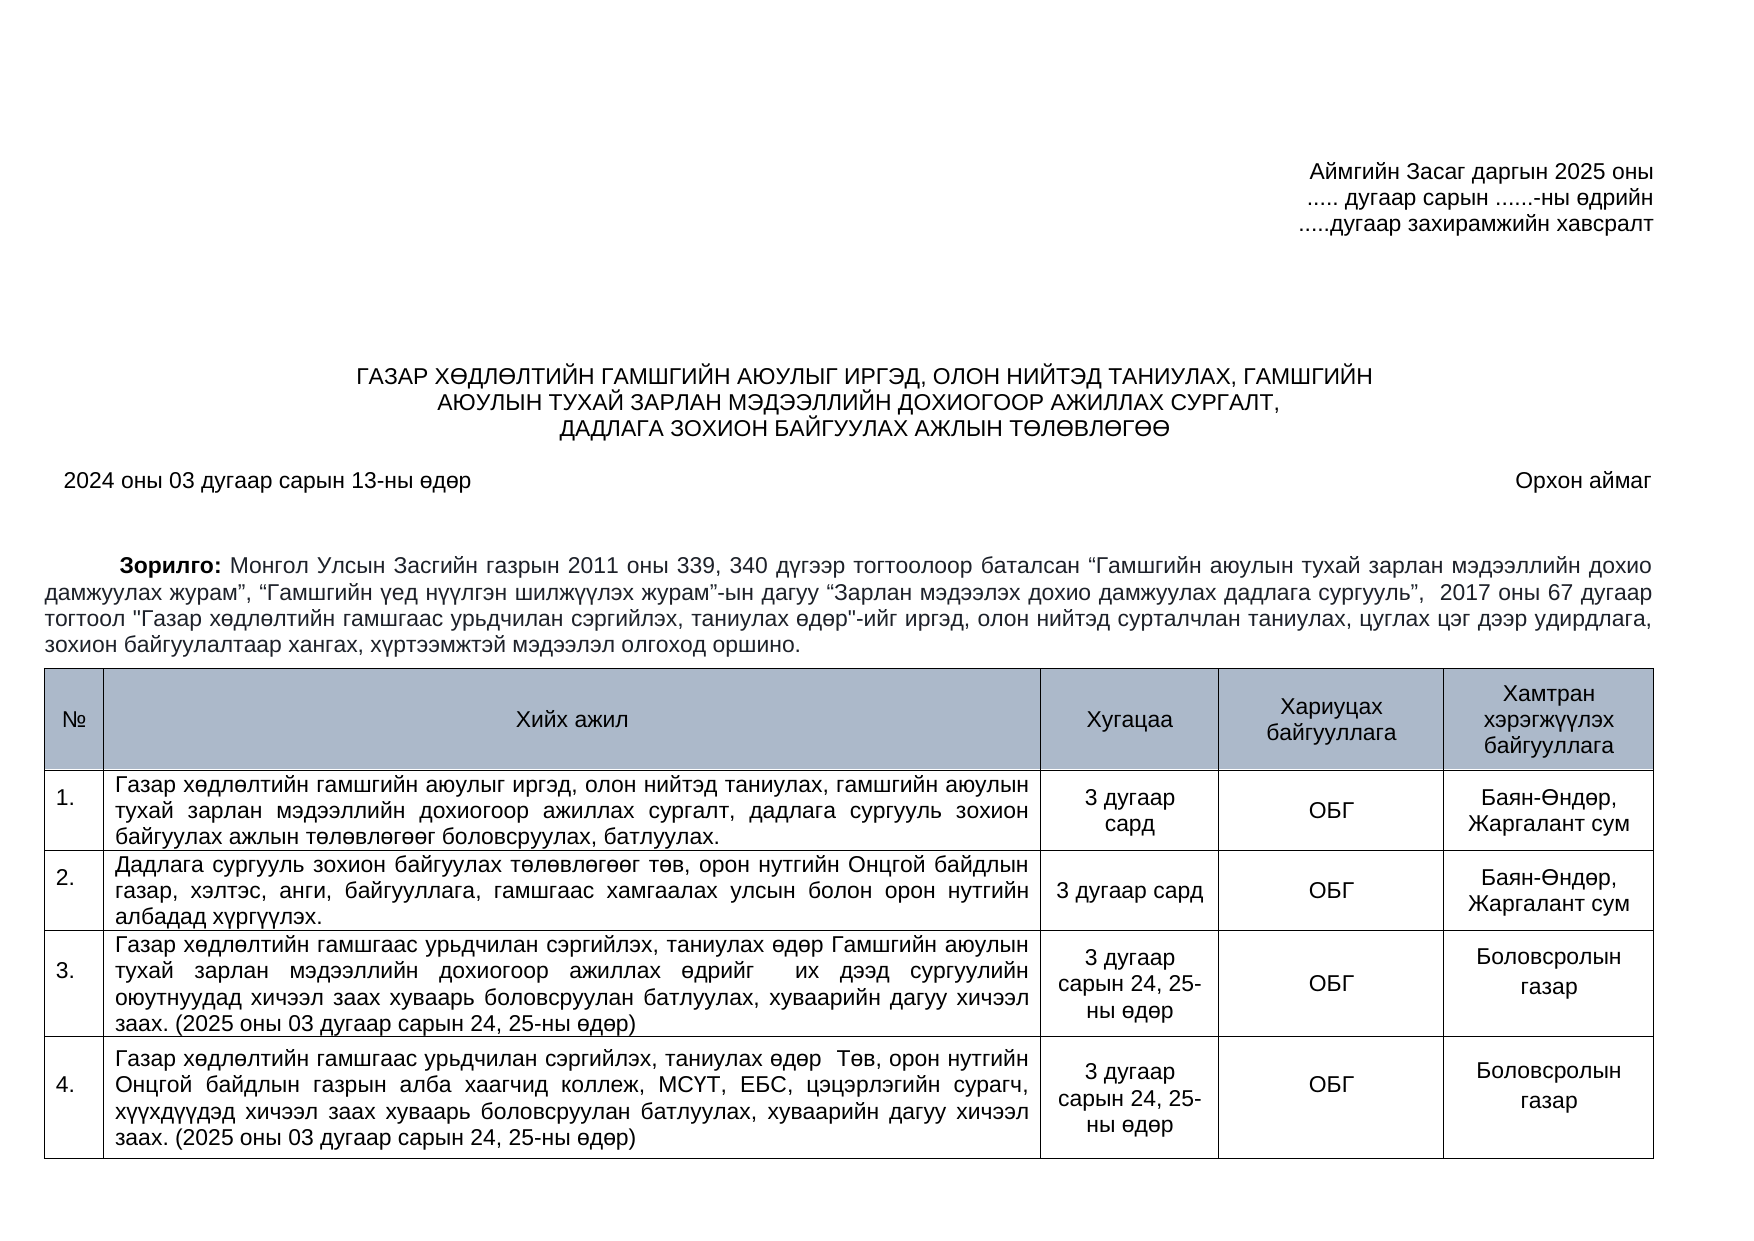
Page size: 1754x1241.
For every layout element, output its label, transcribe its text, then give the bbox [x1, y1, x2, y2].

text ..... дугаар сарын ......-ны өдрийн [44, 184, 1653, 210]
table_header Хугацаа [1041, 669, 1218, 769]
table_cell Баян-Өндөр, Жаргалант сум [1444, 771, 1653, 849]
table_cell 3 дугаар сарын 24, 25-ны өдөр [1041, 1037, 1218, 1158]
text АЮУЛЫН ТУХАЙ ЗАРЛАН МЭДЭЭЛЛИЙН ДОХИОГООР АЖИЛЛАХ СУРГАЛТ, [44, 389, 1653, 415]
table_header Хамтран хэрэгжүүлэх байгууллага [1444, 669, 1653, 769]
table_cell 3 дугаар сард [1041, 851, 1218, 930]
table_cell [45, 851, 103, 930]
table_header Хариуцах байгууллага [1219, 669, 1443, 769]
table_cell Боловсролын газар [1444, 931, 1653, 1036]
table_cell 3 дугаар сарын 24, 25-ны өдөр [1041, 931, 1218, 1036]
table_cell Газар хөдлөлтийн гамшгаас урьдчилан сэргийлэх, таниулах өдөр Гамшгийн аюулын тухай зарлан мэдээллийн дохиогоор ажиллах өдрийг их дээд сургуулийн оюутнуудад хичээл заах хуваарь боловсруулан батлуулах, хуваарийн дагуу хичээл заах. (2025 оны 03 дугаар сарын 24, 25-ны өдөр) [104, 931, 1040, 1036]
table_cell [45, 771, 103, 849]
table_header № [45, 669, 103, 769]
table_cell Боловсролын газар [1444, 1037, 1653, 1158]
table_cell ОБГ [1219, 1037, 1443, 1158]
text ГАЗАР ХӨДЛӨЛТИЙН ГАМШГИЙН АЮУЛЫГ ИРГЭД, ОЛОН НИЙТЭД ТАНИУЛАХ, ГАМШГИЙН [44, 363, 1653, 389]
table_cell ОБГ [1219, 931, 1443, 1036]
text 2024 оны 03 дугаар сарын 13-ны өдөр Орхон аймаг [44, 467, 1653, 493]
table_cell [45, 1037, 103, 1158]
table_header Хийх ажил [104, 669, 1040, 769]
text Аймгийн Засаг даргын 2025 оны [44, 158, 1653, 184]
text .....дугаар захирамжийн хавсралт [44, 210, 1653, 237]
table_cell [45, 931, 103, 1036]
text Зорилго: Монгол Улсын Засгийн газрын 2011 оны 339, 340 дүгээр тогтоолоор баталсан “Гамшгийн аюулын тухай зарлан мэдээллийн дохио дамжуулах журам”, “Гамшгийн үед нүүлгэн шилжүүлэх журам”-ын дагуу “Зарлан мэдээлэх дохио дамжуулах дадлага сургууль”, 2017 оны 67 дугаар тогтоол "Газар хөдлөлтийн гамшгаас урьдчилан сэргийлэх, таниулах өдөр"-ийг иргэд, олон нийтэд сурталчлан таниулах, цуглах цэг дээр удирдлага, зохион байгуулалтаар хангах, хүртээмжтэй мэдээлэл олгоход оршино. [44, 552, 1653, 657]
table_cell 3 дугаар сард [1041, 771, 1218, 849]
table_cell Дадлага сургууль зохион байгуулах төлөвлөгөөг төв, орон нутгийн Онцгой байдлын газар, хэлтэс, анги, байгууллага, гамшгаас хамгаалах улсын болон орон нутгийн албадад хүргүүлэх. [104, 851, 1040, 930]
table_cell Газар хөдлөлтийн гамшгаас урьдчилан сэргийлэх, таниулах өдөр Төв, орон нутгийн Онцгой байдлын газрын алба хаагчид коллеж, МСҮТ, ЕБС, цэцэрлэгийн сурагч, хүүхдүүдэд хичээл заах хуваарь боловсруулан батлуулах, хуваарийн дагуу хичээл заах. (2025 оны 03 дугаар сарын 24, 25-ны өдөр) [104, 1037, 1040, 1158]
text ДАДЛАГА ЗОХИОН БАЙГУУЛАХ АЖЛЫН ТӨЛӨВЛӨГӨӨ [44, 415, 1653, 442]
table_cell ОБГ [1219, 851, 1443, 930]
table_cell Баян-Өндөр, Жаргалант сум [1444, 851, 1653, 930]
table_cell ОБГ [1219, 771, 1443, 849]
table_cell Газар хөдлөлтийн гамшгийн аюулыг иргэд, олон нийтэд таниулах, гамшгийн аюулын тухай зарлан мэдээллийн дохиогоор ажиллах сургалт, дадлага сургууль зохион байгуулах ажлын төлөвлөгөөг боловсруулах, батлуулах. [104, 771, 1040, 849]
